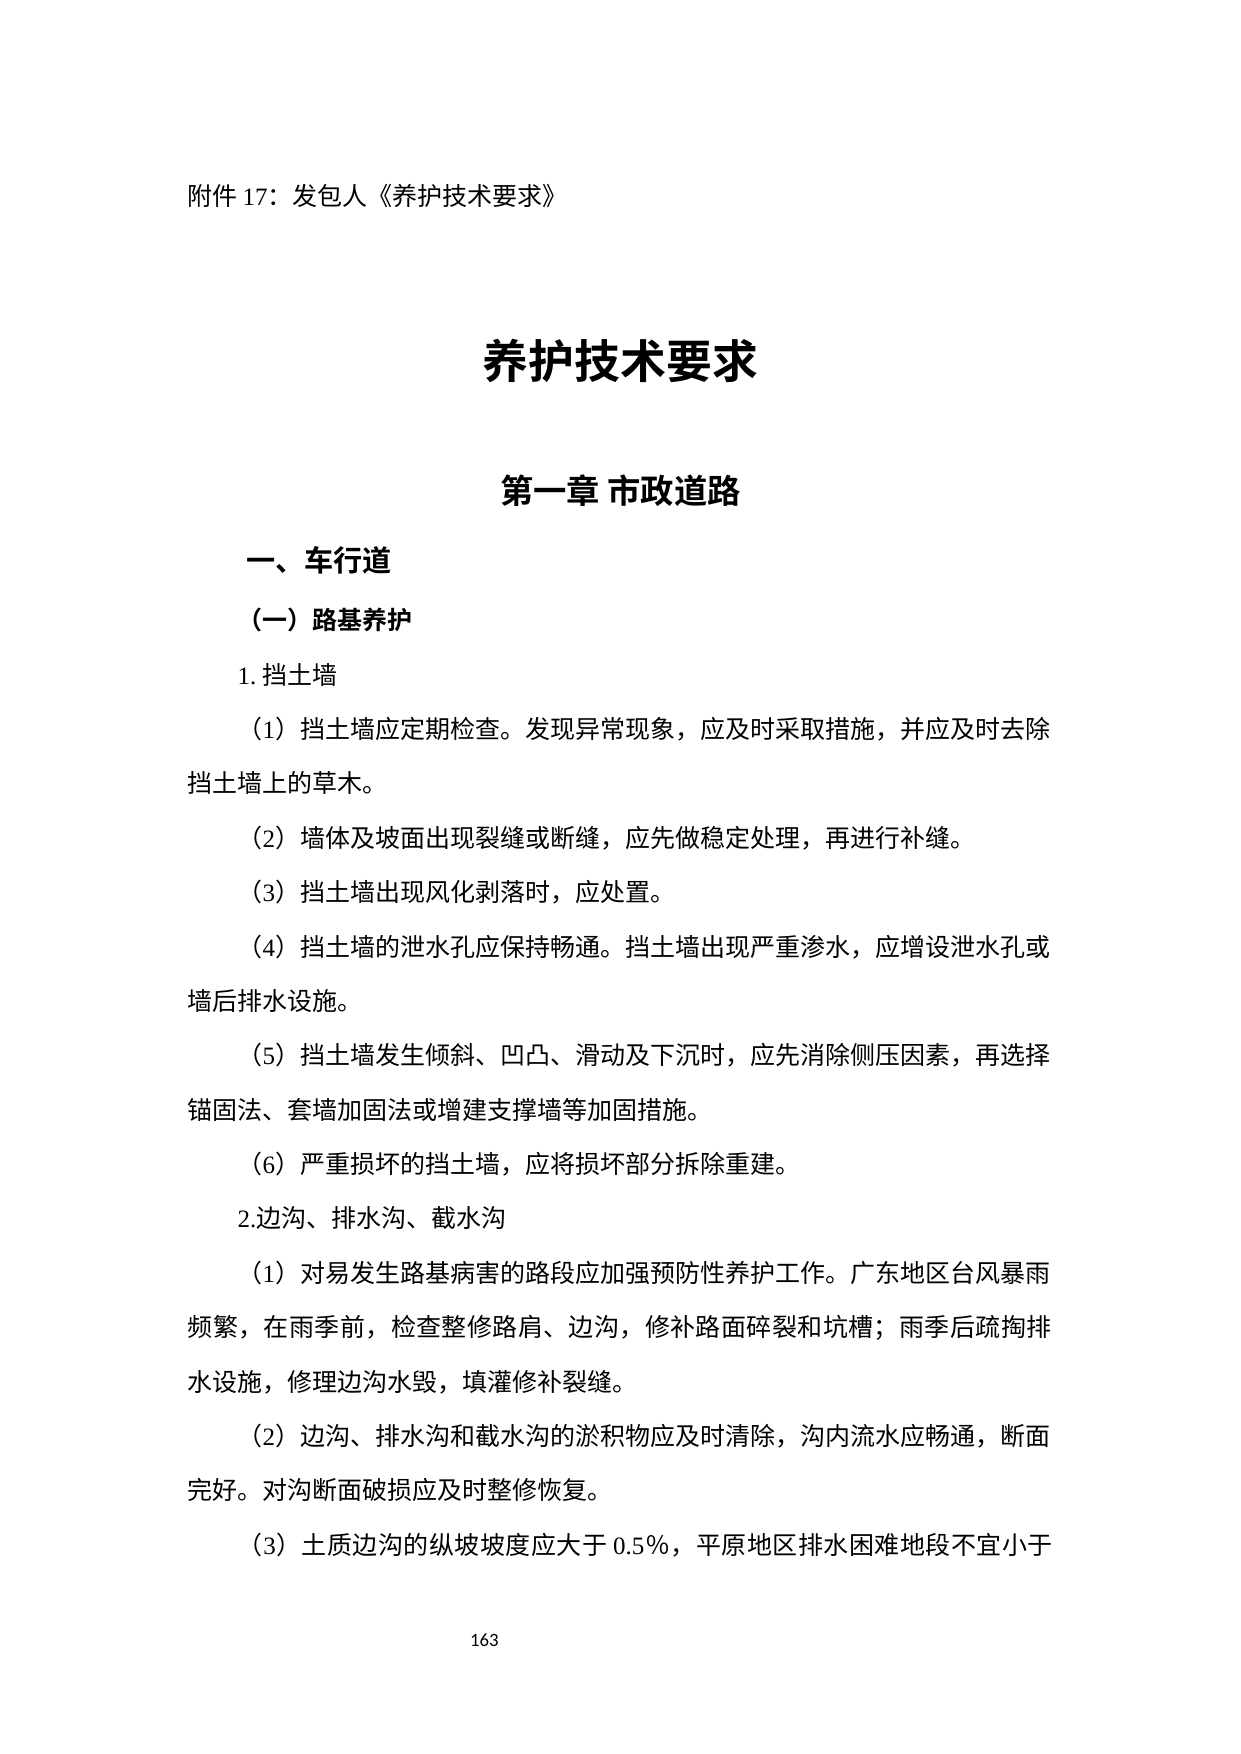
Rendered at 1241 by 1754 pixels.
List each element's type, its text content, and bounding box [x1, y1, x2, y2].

text （1）对易发生路基病害的路段应加强预防性养护工作。广东地区台风暴雨频繁，在雨季前，检查整修路肩、边沟，修补路面碎裂和坑槽；雨季后疏掏排水设施，修理边沟水毁，填灌修补裂缝。 [187, 1253, 1053, 1398]
text （1）挡土墙应定期检查。发现异常现象，应及时采取措施，并应及时去除挡土墙上的草木。 [187, 709, 1053, 800]
text 1. 挡土墙 [187, 655, 1053, 691]
text （6）严重损坏的挡土墙，应将损坏部分拆除重建。 [187, 1144, 1053, 1181]
text 附件17：发包人《养护技术要求》 [187, 162, 1053, 227]
text （2）边沟、排水沟和截水沟的淤积物应及时清除，沟内流水应畅通，断面完好。对沟断面破损应及时整修恢复。 [187, 1416, 1053, 1507]
text （一）路基养护 [187, 601, 1053, 637]
text 一、车行道 [187, 537, 1053, 580]
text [187, 1525, 1053, 1561]
text （5）挡土墙发生倾斜、凹凸、滑动及下沉时，应先消除侧压因素，再选择锚固法、套墙加固法或增建支撑墙等加固措施。 [187, 1036, 1053, 1126]
text 第一章 市政道路 [187, 465, 1053, 513]
text （2）墙体及坡面出现裂缝或断缝，应先做稳定处理，再进行补缝。 [187, 818, 1053, 854]
text 2.边沟、排水沟、截水沟 [187, 1199, 1053, 1235]
text （3）挡土墙出现风化剥落时，应处置。 [187, 873, 1053, 909]
text 养护技术要求 [187, 310, 1053, 408]
text （4）挡土墙的泄水孔应保持畅通。挡土墙出现严重渗水，应增设泄水孔或墙后排水设施。 [187, 927, 1053, 1018]
